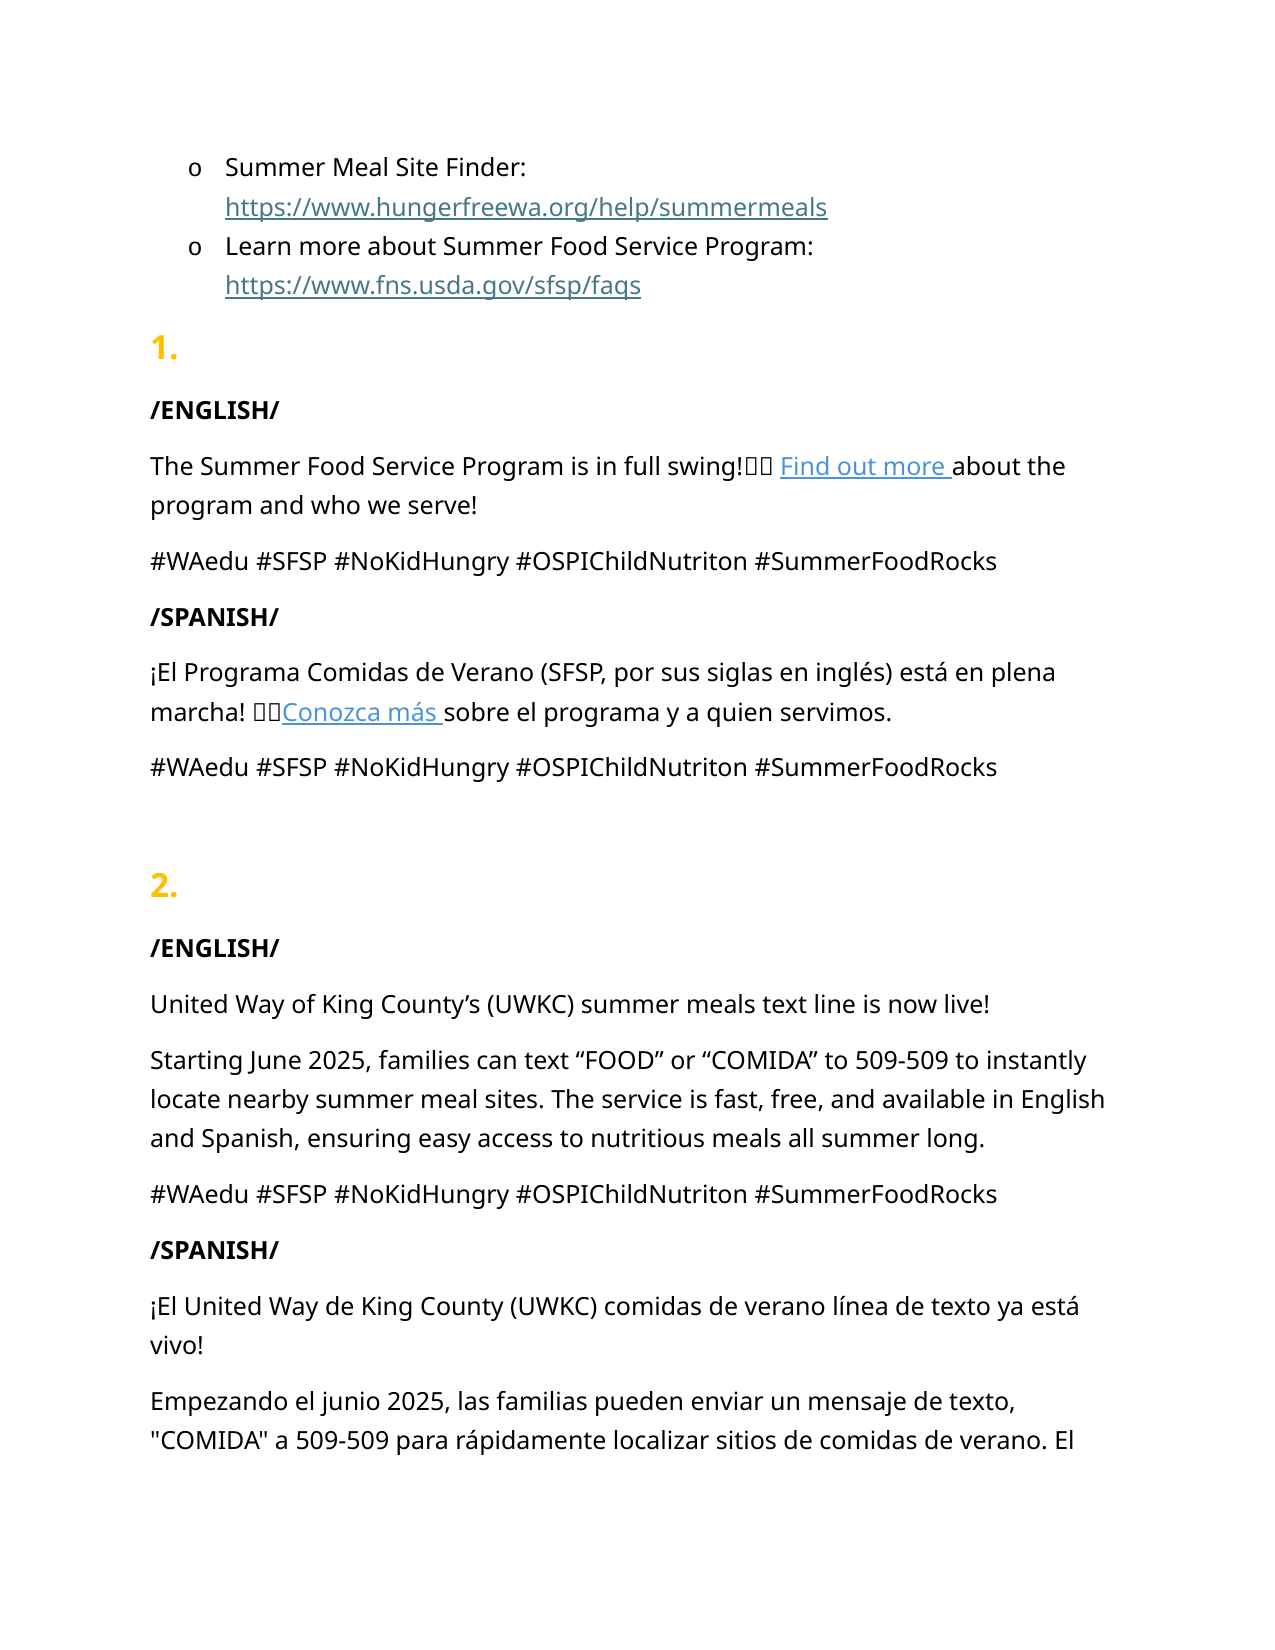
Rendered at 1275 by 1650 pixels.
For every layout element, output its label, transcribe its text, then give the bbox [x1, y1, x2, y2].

text United Way of King County’s (UWKC) summer meals text line is now live! [150, 986, 1125, 1021]
text 2. [150, 862, 1125, 907]
text Starting June 2025, families can text “FOOD” or “COMIDA” to 509-509 to instantly locate nearby summer meal sites. The service is fast, free, and available in English and Spanish, ensuring easy access to nutritious meals all summer long. [150, 1042, 1125, 1155]
text /SPANISH/​ [150, 1232, 1125, 1266]
text /SPANISH/​ [150, 599, 1125, 633]
text /ENGLISH/​ [150, 931, 1125, 965]
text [150, 1383, 1125, 1456]
text #WAedu #SFSP #NoKidHungry #OSPIChildNutriton #SummerFoodRocks​ [150, 750, 1125, 784]
text ¡El United Way de King County (UWKC) comidas de verano línea de texto ya está vivo! [150, 1288, 1125, 1361]
text 1. [150, 324, 1125, 369]
list Learn more about Summer Food Service Program: https://www.fns.usda.gov/sfsp/faqs [187, 228, 1125, 302]
text #WAedu #SFSP #NoKidHungry #OSPIChildNutriton #SummerFoodRocks​ [150, 1176, 1125, 1211]
text The Summer Food Service Program is in full swing!🥕🥦 Find out more about the program and who we serve! [150, 448, 1125, 522]
list Summer Meal Site Finder: https://www.hungerfreewa.org/help/summermeals [187, 150, 1125, 223]
text /ENGLISH/​ [150, 393, 1125, 427]
text #WAedu #SFSP #NoKidHungry #OSPIChildNutriton #SummerFoodRocks​ [150, 543, 1125, 577]
text ¡El Programa Comidas de Verano (SFSP, por sus siglas en inglés) está en plena marcha! 🥕🥦Conozca más sobre el programa y a quien servimos. [150, 655, 1125, 728]
